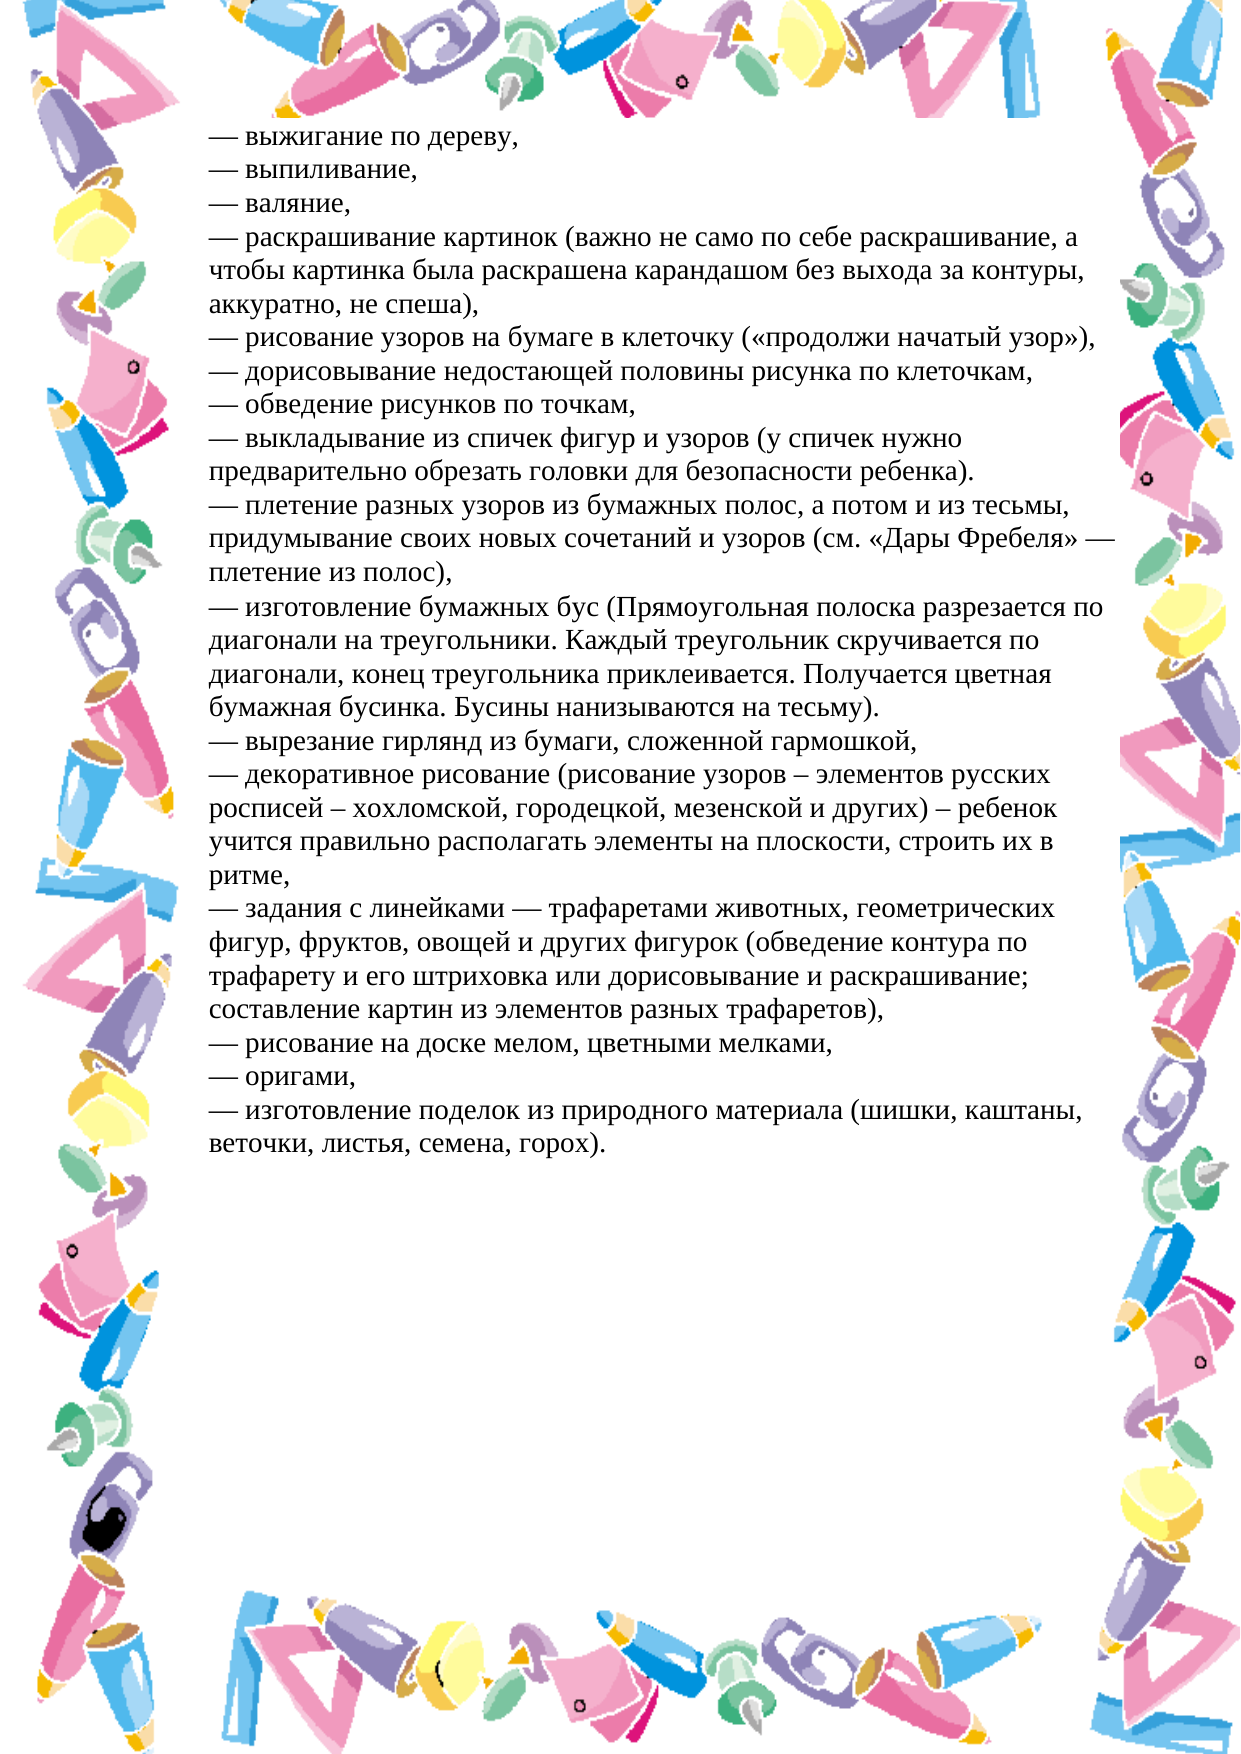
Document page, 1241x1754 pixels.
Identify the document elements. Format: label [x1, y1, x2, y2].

picture [20, 0, 1241, 1754]
text [208, 118, 1120, 1159]
